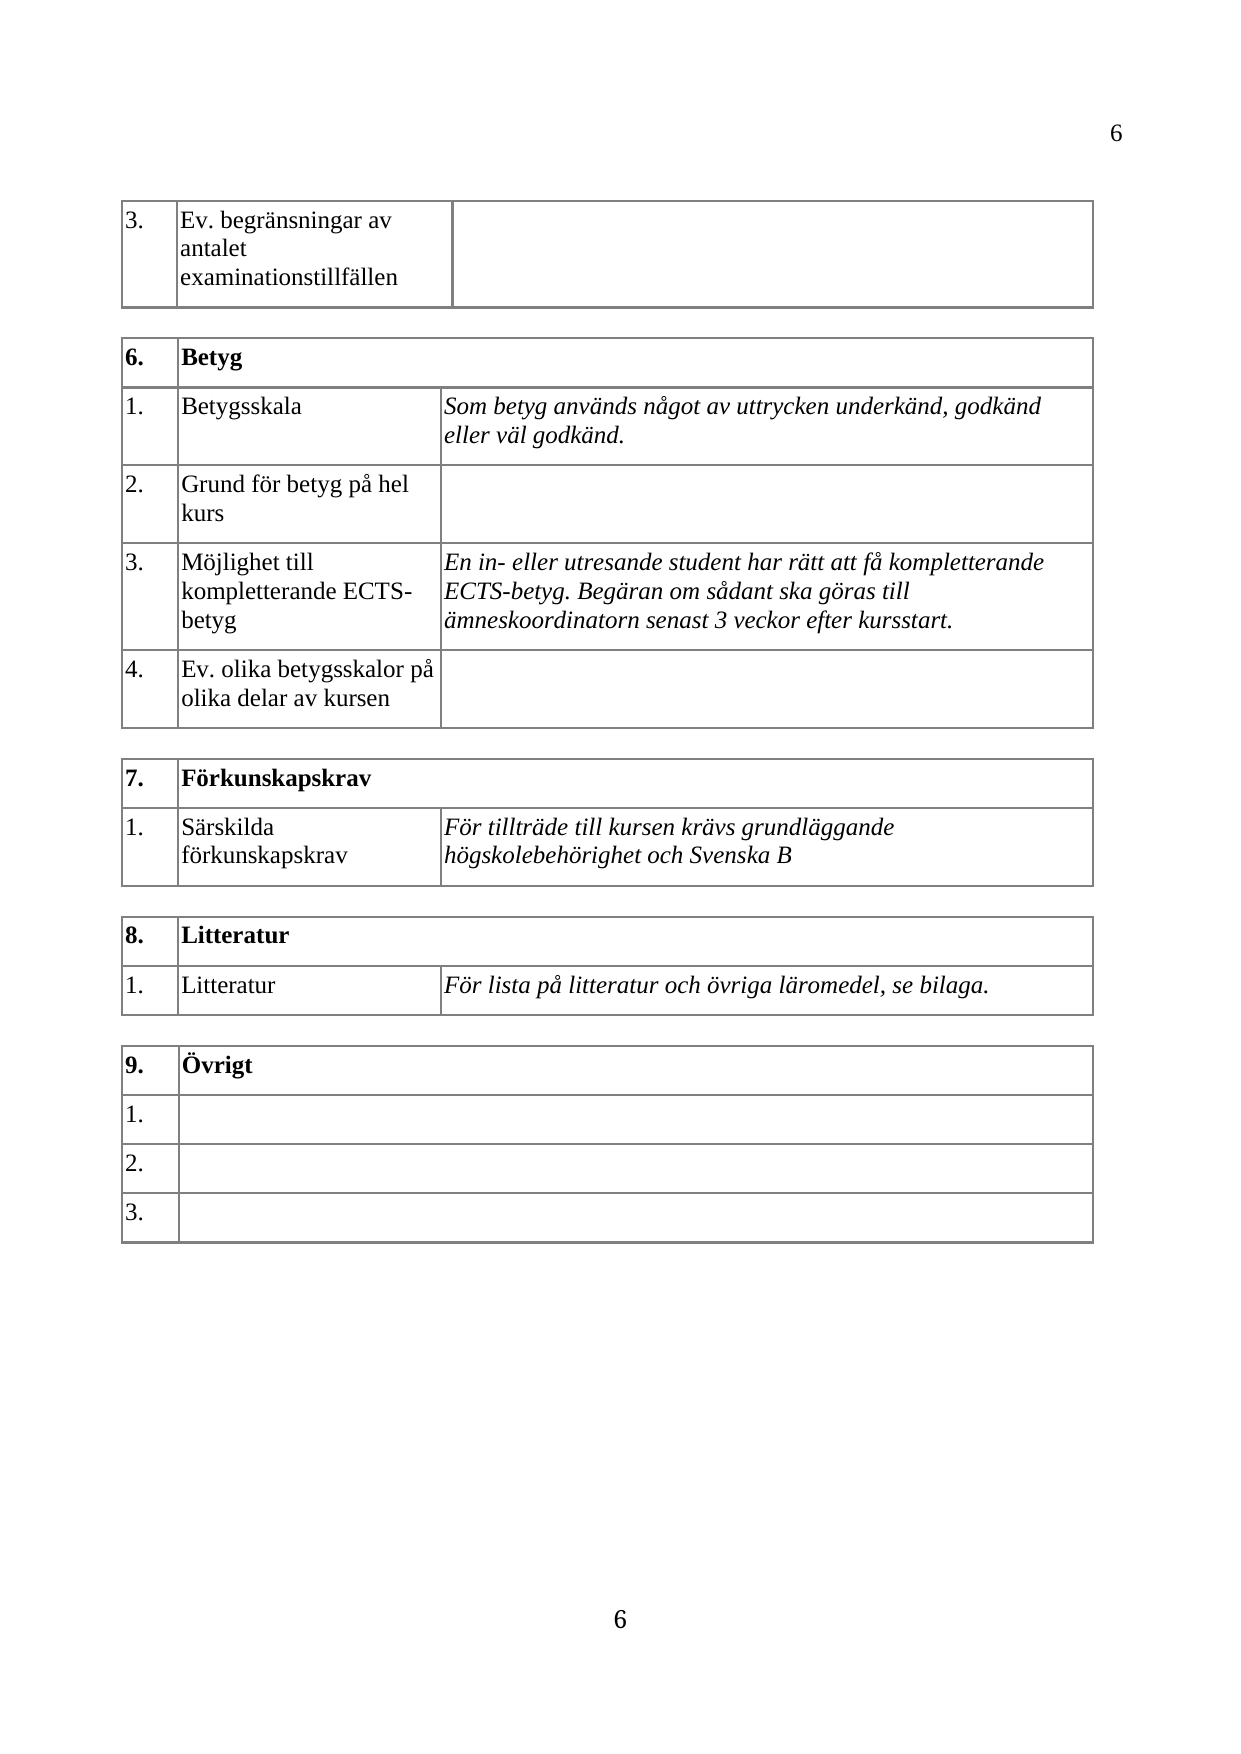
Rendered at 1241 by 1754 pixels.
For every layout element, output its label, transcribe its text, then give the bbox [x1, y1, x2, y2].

table_cell 3. [123, 202, 176, 306]
table_cell 1. [123, 389, 177, 464]
table_cell 4. [123, 651, 177, 727]
table_cell Betygsskala [179, 389, 440, 464]
table_header Litteratur [179, 918, 1092, 965]
table_cell [454, 202, 1092, 306]
table_cell 3. [123, 544, 177, 649]
table_cell 2. [123, 466, 177, 542]
table_cell [442, 466, 1092, 542]
table_cell För lista på litteratur och övriga läromedel, se bilaga. [442, 967, 1092, 1014]
table_cell Litteratur [179, 967, 440, 1014]
table_cell Ev. olika betygsskalor på olika delar av kursen [179, 651, 440, 727]
table_header Förkunskapskrav [179, 760, 1092, 807]
table_cell 1. [123, 967, 177, 1014]
table_header Övrigt [180, 1047, 1092, 1094]
table_cell 1. [123, 809, 177, 885]
table_cell Möjlighet till kompletterande ECTS-betyg [179, 544, 440, 649]
table_cell 1. [123, 1096, 178, 1143]
table_header 8. [123, 918, 177, 965]
table_cell För tillträde till kursen krävs grundläggande högskolebehörighet och Svenska B [442, 809, 1092, 885]
table_header 7. [123, 760, 177, 807]
table_cell Som betyg används något av uttrycken underkänd, godkänd eller väl godkänd. [442, 389, 1092, 464]
table_cell 2. [123, 1145, 178, 1192]
table_cell 3. [123, 1194, 178, 1241]
table_cell [180, 1145, 1092, 1192]
table_cell [180, 1096, 1092, 1143]
table_cell Grund för betyg på hel kurs [179, 466, 440, 542]
table_cell En in- eller utresande student har rätt att få kompletterande ECTS-betyg. Begäran om sådant ska göras till ämneskoordinatorn senast 3 veckor efter kursstart. [442, 544, 1092, 649]
table_header Betyg [179, 339, 1092, 386]
table_header 9. [123, 1047, 178, 1094]
table_cell [442, 651, 1092, 727]
table_cell [180, 1194, 1092, 1241]
table_cell Särskilda förkunskapskrav [179, 809, 440, 885]
table_cell Ev. begränsningar av antalet examinationstillfällen [178, 202, 451, 306]
table_header 6. [123, 339, 177, 386]
